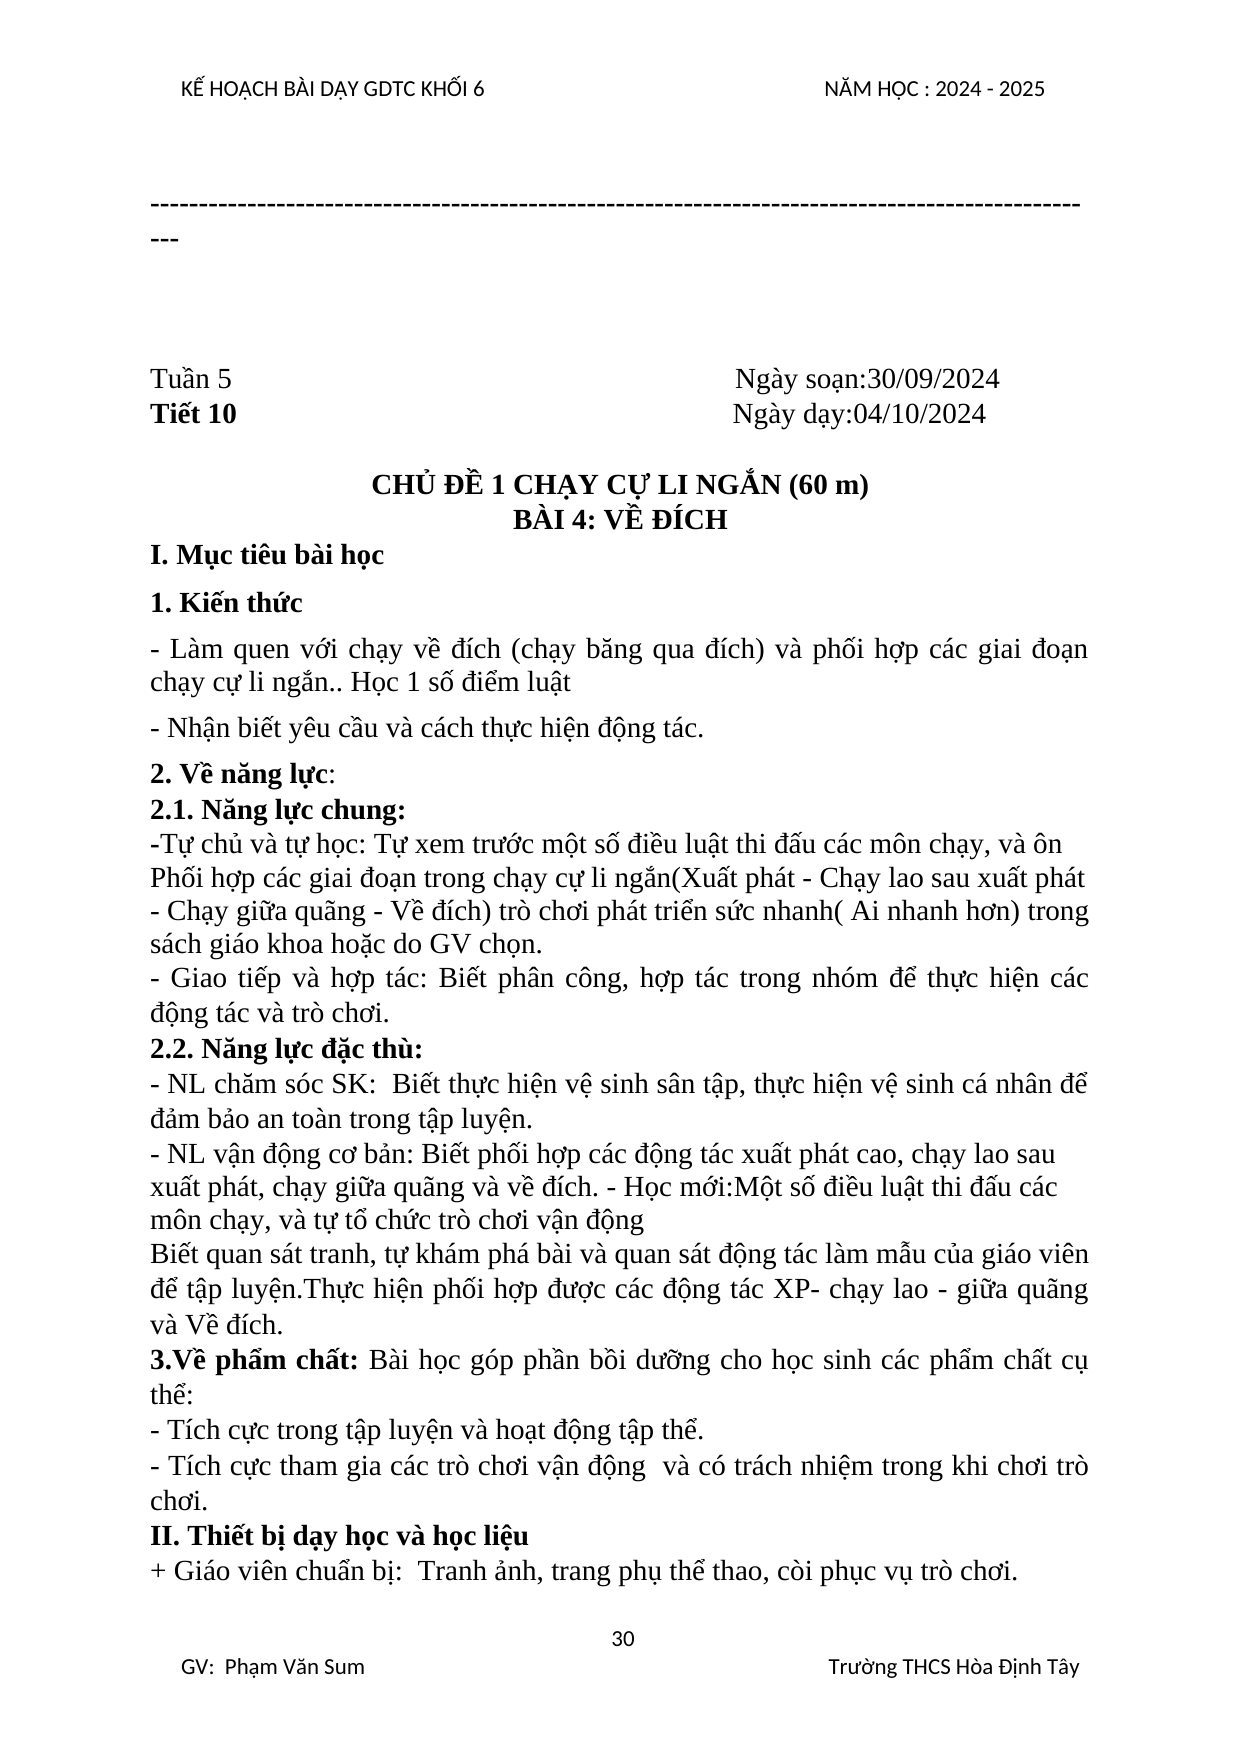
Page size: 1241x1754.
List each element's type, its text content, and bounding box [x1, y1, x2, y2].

text - Nhận biết yêu cầu và cách thực hiện động tác. [150, 711, 1090, 744]
text 2.1. Năng lực chung: [150, 792, 1090, 825]
text - Tích cực trong tập luyện và hoạt động tập thể. [150, 1412, 1090, 1446]
text + Giáo viên chuẩn bị: Tranh ảnh, trang phụ thể thao, còi phục vụ trò chơi. [150, 1553, 1090, 1587]
text II. Thiết bị dạy học và học liệu [150, 1518, 1090, 1552]
text -Tự chủ và tự học: Tự xem trước một số điều luật thi đấu các môn chạy, và ôn Phối hợp các giai đoạn trong chạy cự li ngắn(Xuất phát - Chạy lao sau xuất phát - Chạy giữa quãng - Về đích) trò chơi phát triển sức nhanh( Ai nhanh hơn) trong sách giáo khoa hoặc do GV chọn. [150, 827, 1090, 960]
text Tiết 10 Ngày dạy:04/10/2024 [150, 396, 1090, 430]
text - Làm quen với chạy về đích (chạy băng qua đích) và phối hợp các giai đoạn chạy cự li ngắn.. Học 1 số điểm luật [150, 631, 1090, 698]
text I. Mục tiêu bài học [150, 537, 1090, 571]
text 2. Về năng lực: [150, 757, 1090, 790]
text Tuần 5 Ngày soạn:30/09/2024 [150, 361, 1090, 395]
text - NL vận động cơ bản: Biết phối hợp các động tác xuất phát cao, chạy lao sau xuất phát, chạy giữa quãng và về đích. - Học mới:Một số điều luật thi đấu các môn chạy, và tự tổ chức trò chơi vận động [150, 1136, 1090, 1236]
text 3.Về phẩm chất: Bài học góp phần bồi dưỡng cho học sinh các phẩm chất cụ thể: [150, 1342, 1090, 1411]
text BÀI 4: VỀ ĐÍCH [150, 502, 1090, 536]
text - Tích cực tham gia các trò chơi vận động và có trách nhiệm trong khi chơi trò chơi. [150, 1448, 1090, 1516]
text CHỦ ĐỀ 1 CHẠY CỰ LI NGẮN (60 m) [150, 467, 1090, 500]
text --------------------------------------------------------------------------------------------------- [150, 185, 1090, 254]
text 1. Kiến thức [150, 585, 1090, 618]
text 2.2. Năng lực đặc thù: [150, 1031, 1090, 1064]
text Biết quan sát tranh, tự khám phá bài và quan sát động tác làm mẫu của giáo viên để tập luyện.Thực hiện phối hợp được các động tác XP- chạy lao - giữa quãng và Về đích. [150, 1236, 1090, 1340]
text - NL chăm sóc SK: Biết thực hiện vệ sinh sân tập, thực hiện vệ sinh cá nhân để đảm bảo an toàn trong tập luyện. [150, 1066, 1090, 1135]
text - Giao tiếp và hợp tác: Biết phân công, hợp tác trong nhóm để thực hiện các động tác và trò chơi. [150, 960, 1090, 1029]
